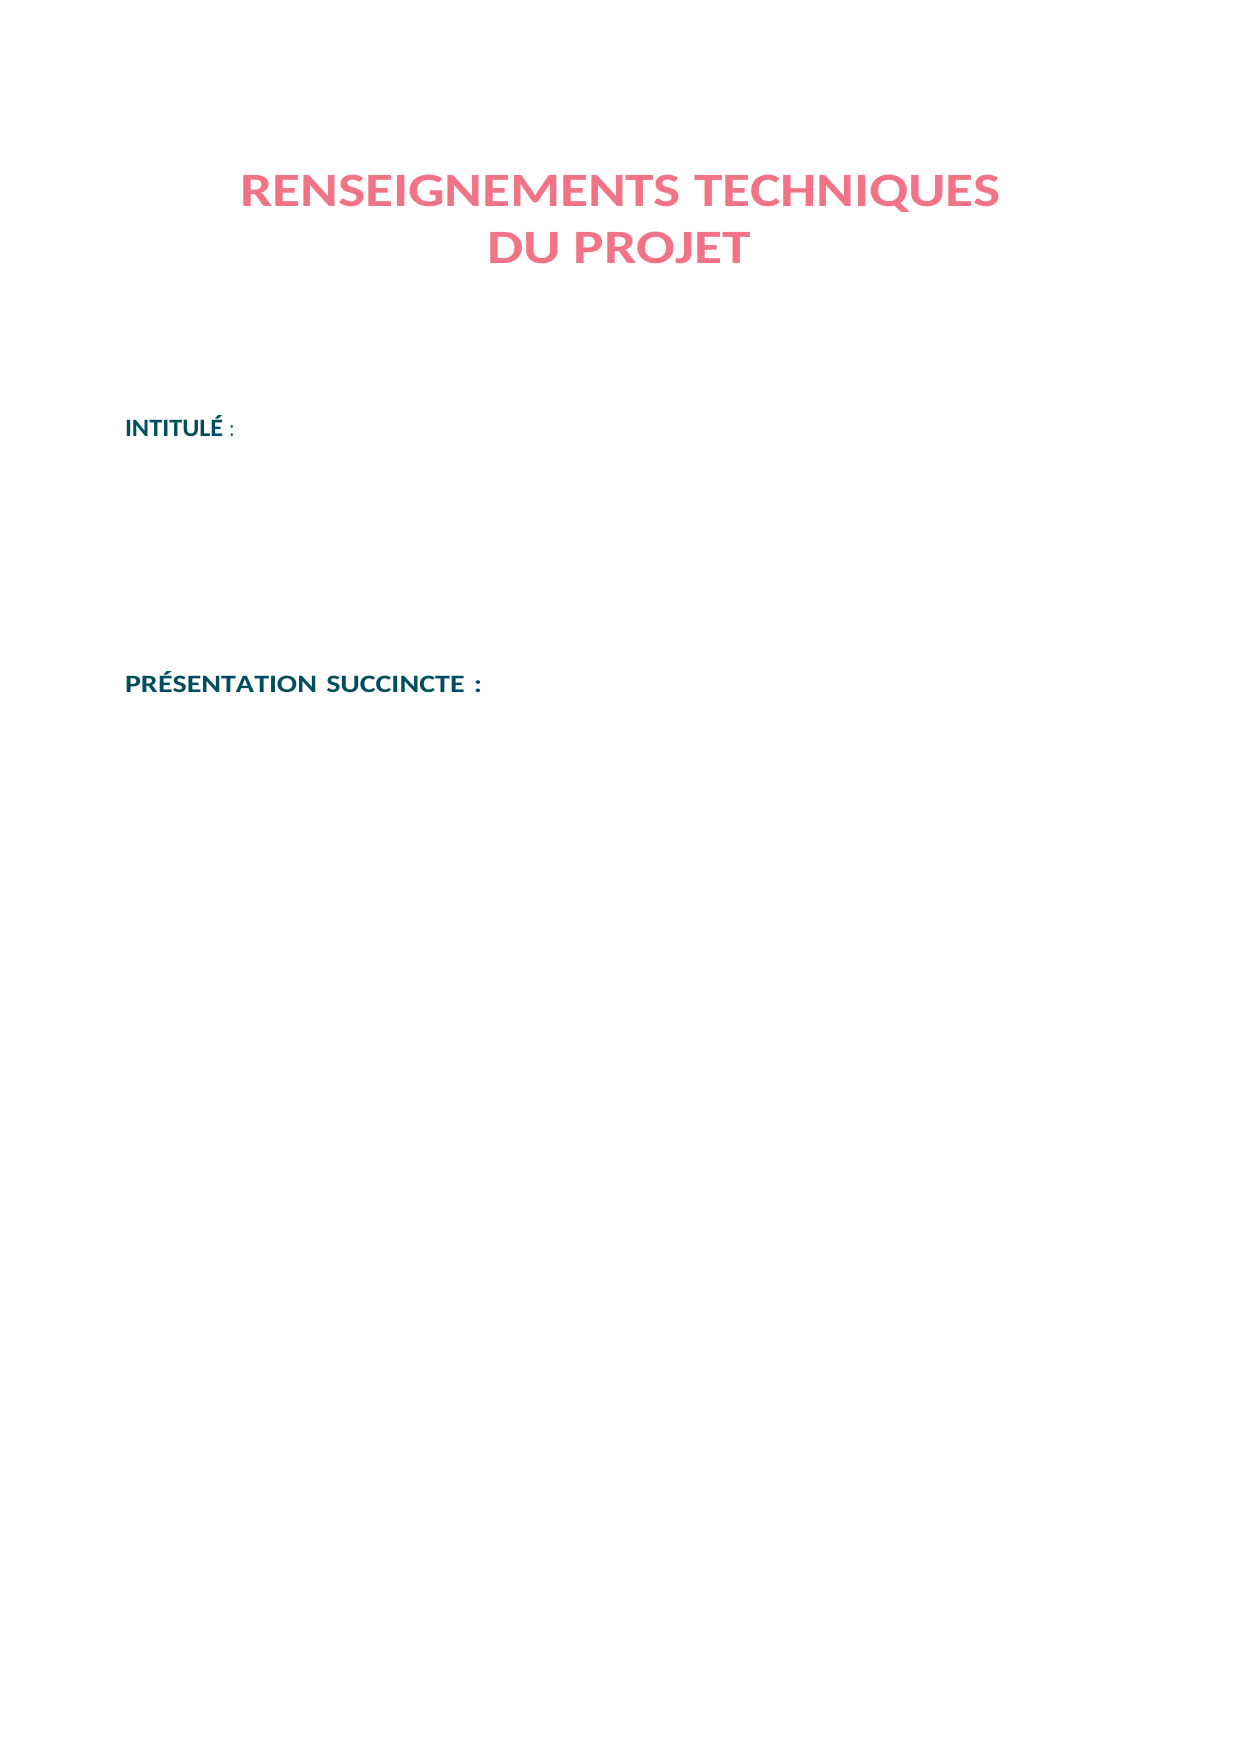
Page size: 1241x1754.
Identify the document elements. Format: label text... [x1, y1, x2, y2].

subtitle PRÉSENTATION SUCCINCTE : [125, 668, 1217, 698]
subtitle RENSEIGNEMENTS TECHNIQUES DU PROJET [240, 161, 1068, 275]
text INTITULÉ : [125, 412, 1217, 443]
